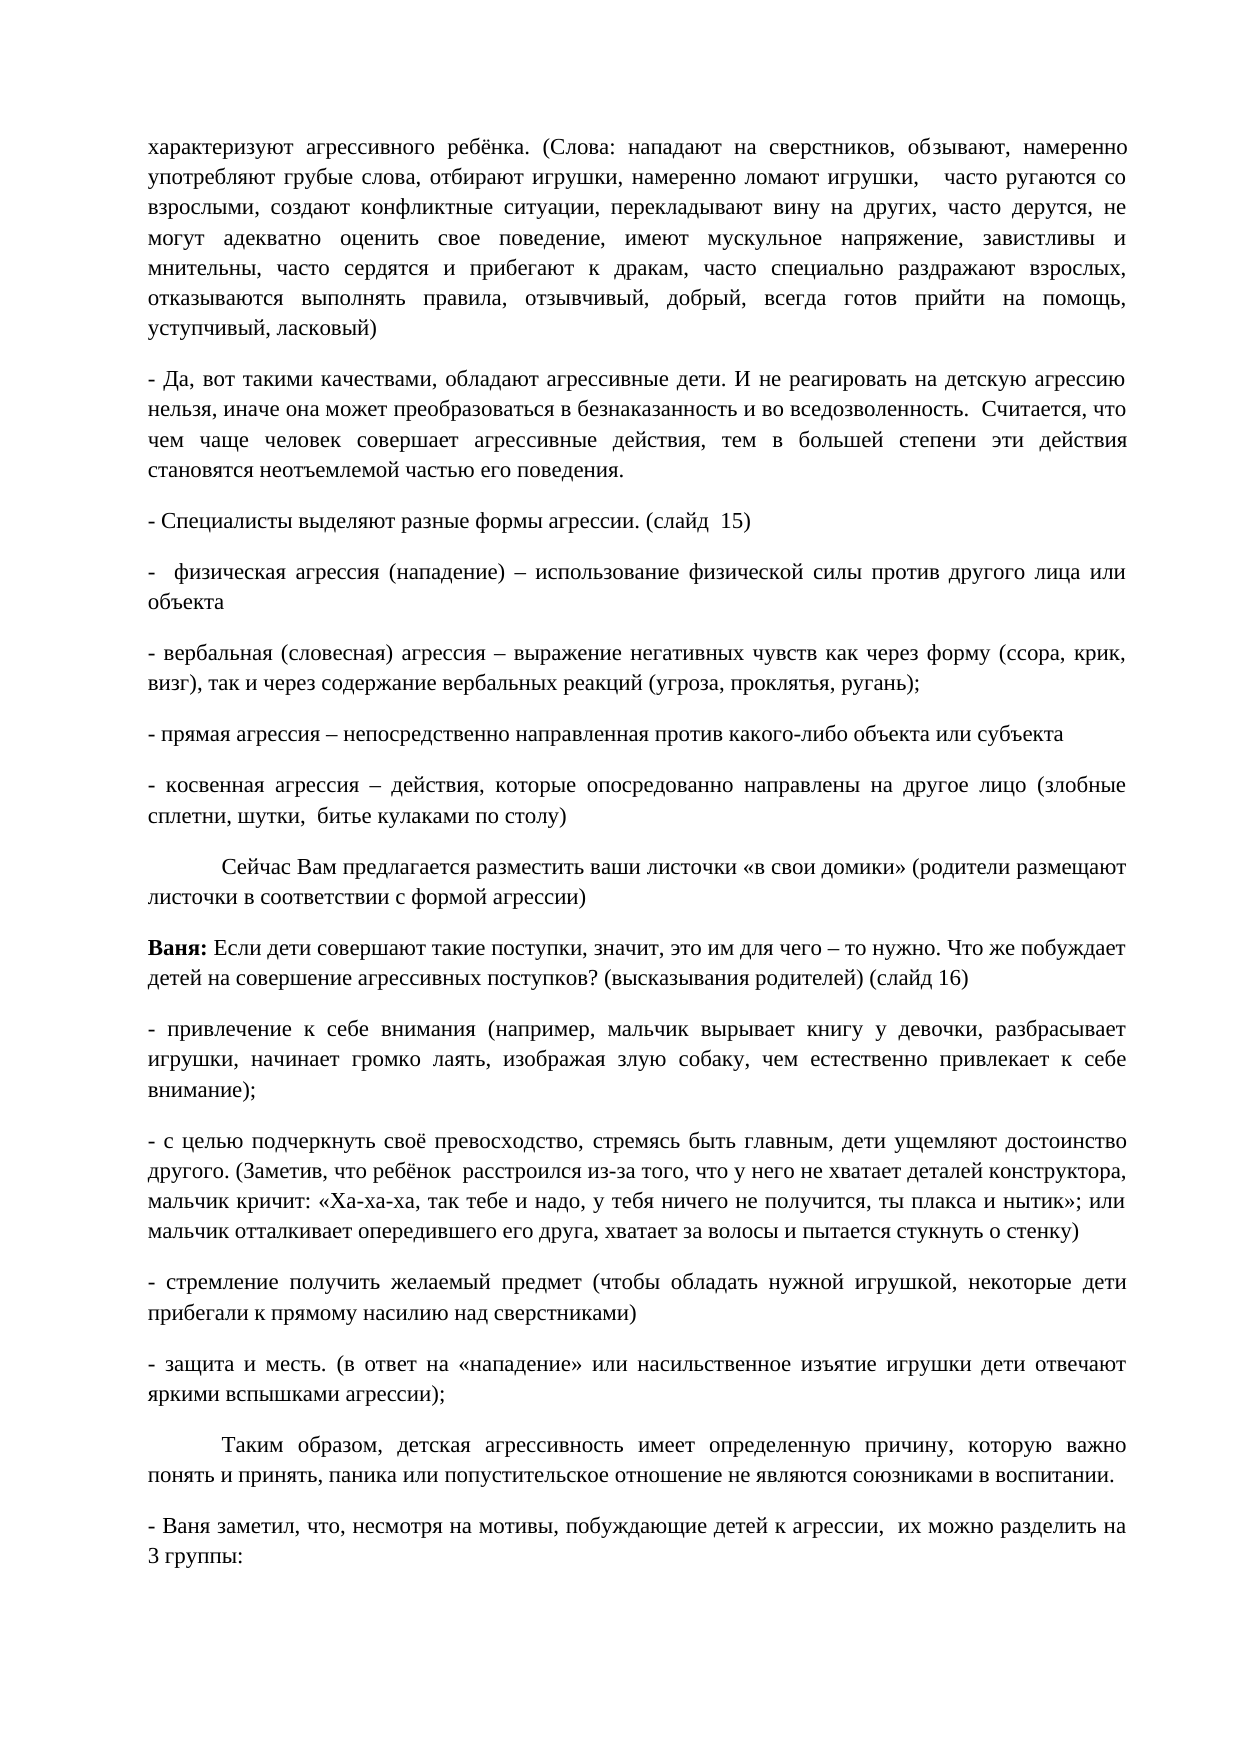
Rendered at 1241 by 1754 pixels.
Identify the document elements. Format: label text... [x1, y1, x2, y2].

text - привлечение к себе внимания (например, мальчик вырывает книгу у девочки, разбрасывает игрушки, начинает громко лаять, изображая злую собаку, чем естественно привлекает к себе внимание); [148, 1015, 1128, 1102]
text - физическая агрессия (нападение) – использование физической силы против другого лица или объекта [148, 558, 1128, 614]
text Таким образом, детская агрессивность имеет определенную причину, которую важно понять и принять, паника или попустительское отношение не являются союзниками в воспитании. [148, 1431, 1128, 1487]
text - Специалисты выделяют разные формы агрессии. (слайд 15) [148, 507, 1128, 533]
text - стремление получить желаемый предмет (чтобы обладать нужной игрушкой, некоторые дети прибегали к прямому насилию над сверстниками) [148, 1268, 1128, 1325]
text Ваня: Если дети совершают такие поступки, значит, это им для чего – то нужно. Что же побуждает детей на совершение агрессивных поступков? (высказывания родителей) (слайд 16) [148, 934, 1128, 991]
text - вербальная (словесная) агрессия – выражение негативных чувств как через форму (ссора, крик, визг), так и через содержание вербальных реакций (угроза, проклятья, ругань); [148, 639, 1128, 696]
text - с целью подчеркнуть своё превосходство, стремясь быть главным, дети ущемляют достоинство другого. (Заметив, что ребёнок расстроился из-за того, что у него не хватает деталей конструктора, мальчик кричит: «Ха-ха-ха, так тебе и надо, у тебя ничего не получится, ты плакса и нытик»; или мальчик отталкивает опередившего его друга, хватает за волосы и пытается стукнуть о стенку) [148, 1127, 1128, 1244]
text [148, 133, 1128, 341]
text - Ваня заметил, что, несмотря на мотивы, побуждающие детей к агрессии, их можно разделить на 3 группы: [148, 1512, 1128, 1569]
text - прямая агрессия – непосредственно направленная против какого-либо объекта или субъекта [148, 720, 1128, 747]
text - косвенная агрессия – действия, которые опосредованно направлены на другое лицо (злобные сплетни, шутки, битье кулаками по столу) [148, 771, 1128, 828]
text - Да, вот такими качествами, обладают агрессивные дети. И не реагировать на детскую агрессию нельзя, иначе она может преобразоваться в безнаказанность и во вседозволенность. Считается, что чем чаще человек совершает агрессивные действия, тем в большей степени эти действия становятся неотъемлемой частью его поведения. [148, 365, 1128, 482]
text Сейчас Вам предлагается разместить ваши листочки «в свои домики» (родители размещают листочки в соответствии с формой агрессии) [148, 853, 1128, 909]
text - защита и месть. (в ответ на «нападение» или насильственное изъятие игрушки дети отвечают яркими вспышками агрессии); [148, 1349, 1128, 1406]
